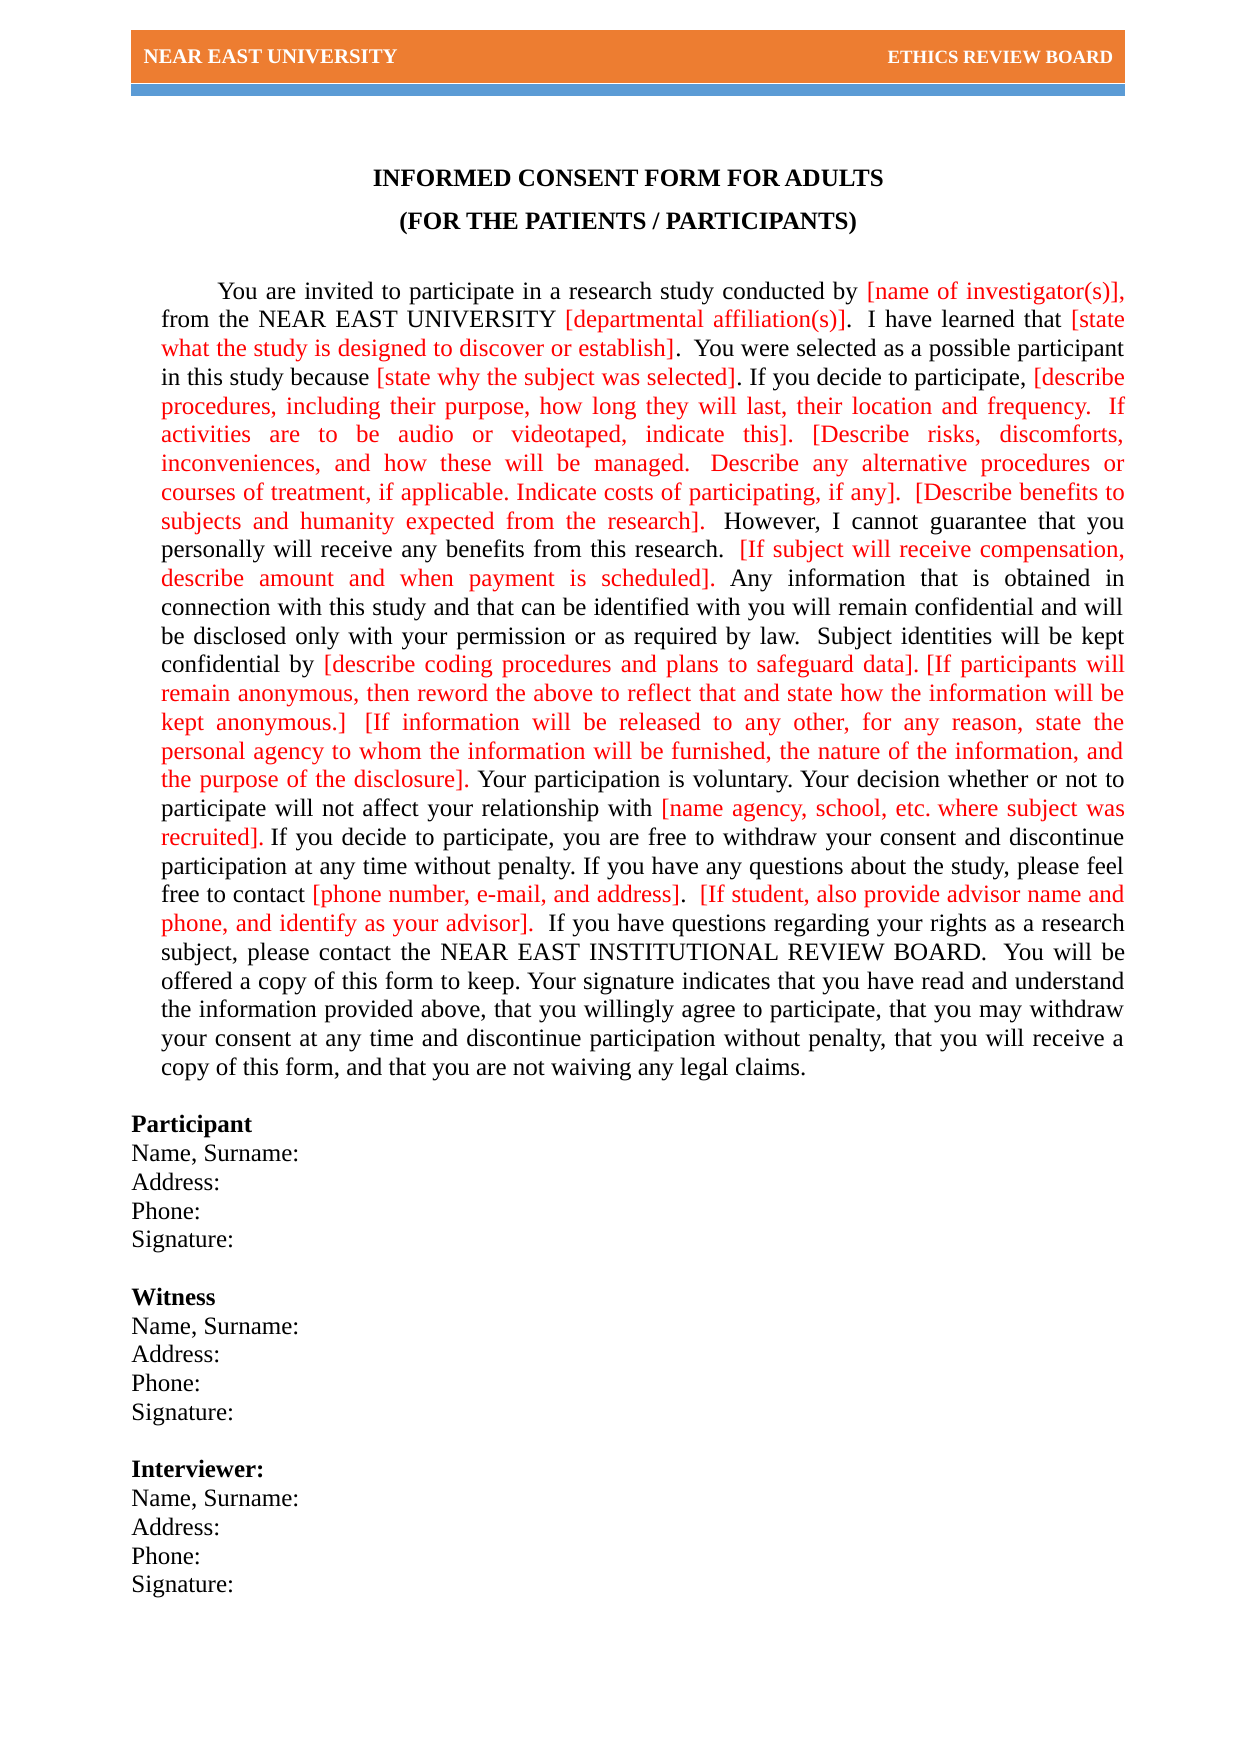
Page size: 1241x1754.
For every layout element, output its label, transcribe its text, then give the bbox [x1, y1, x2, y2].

text Name, Surname: [131, 1311, 1125, 1339]
text Phone: [131, 1541, 1125, 1569]
text Signature: [131, 1569, 1125, 1598]
text Address: [131, 1339, 1125, 1368]
text Participant [131, 1109, 1125, 1138]
text Phone: [131, 1196, 1125, 1224]
text You are invited to participate in a research study conducted by [name of investigator(s)], from the NEAR EAST UNIVERSITY [departmental affiliation(s)]. I have learned that [state what the study is designed to discover or establish]. You were selected as a possible participant in this study because [state why the subject was selected]. If you decide to participate, [describe procedures, including their purpose, how long they will last, their location and frequency. If activities are to be audio or videotaped, indicate this]. [Describe risks, discomforts, inconveniences, and how these will be managed. Describe any alternative procedures or courses of treatment, if applicable. Indicate costs of participating, if any]. [Describe benefits to subjects and humanity expected from the research]. However, I cannot guarantee that you personally will receive any benefits from this research. [If subject will receive compensation, describe amount and when payment is scheduled]. Any information that is obtained in connection with this study and that can be identified with you will remain confidential and will be disclosed only with your permission or as required by law. Subject identities will be kept confidential by [describe coding procedures and plans to safeguard data]. [If participants will remain anonymous, then reword the above to reflect that and state how the information will be kept anonymous.] [If information will be released to any other, for any reason, state the personal agency to whom the information will be furnished, the nature of the information, and the purpose of the disclosure]. Your participation is voluntary. Your decision whether or not to participate will not affect your relationship with [name agency, school, etc. where subject was recruited]. If you decide to participate, you are free to withdraw your consent and discontinue participation at any time without penalty. If you have any questions about the study, please feel free to contact [phone number, e-mail, and address]. [If student, also provide advisor name and phone, and identify as your advisor]. If you have questions regarding your rights as a research subject, please contact the NEAR EAST INSTITUTIONAL REVIEW BOARD. You will be offered a copy of this form to keep. Your signature indicates that you have read and understand the information provided above, that you willingly agree to participate, that you may withdraw your consent at any time and discontinue participation without penalty, that you will receive a copy of this form, and that you are not waiving any legal claims. [161, 276, 1125, 1081]
text Name, Surname: [131, 1138, 1125, 1167]
subtitle Interviewer: [131, 1454, 1125, 1483]
text Address: [131, 1167, 1125, 1196]
text Name, Surname: [131, 1483, 1125, 1512]
text Signature: [131, 1397, 1125, 1426]
text INFORMED CONSENT FORM FOR ADULTS [131, 163, 1125, 191]
text Witness [131, 1282, 1125, 1311]
text Address: [131, 1512, 1125, 1541]
text Phone: [131, 1368, 1125, 1397]
text (FOR THE PATIENTS / PARTICIPANTS) [131, 206, 1125, 235]
text Signature: [131, 1224, 1125, 1253]
